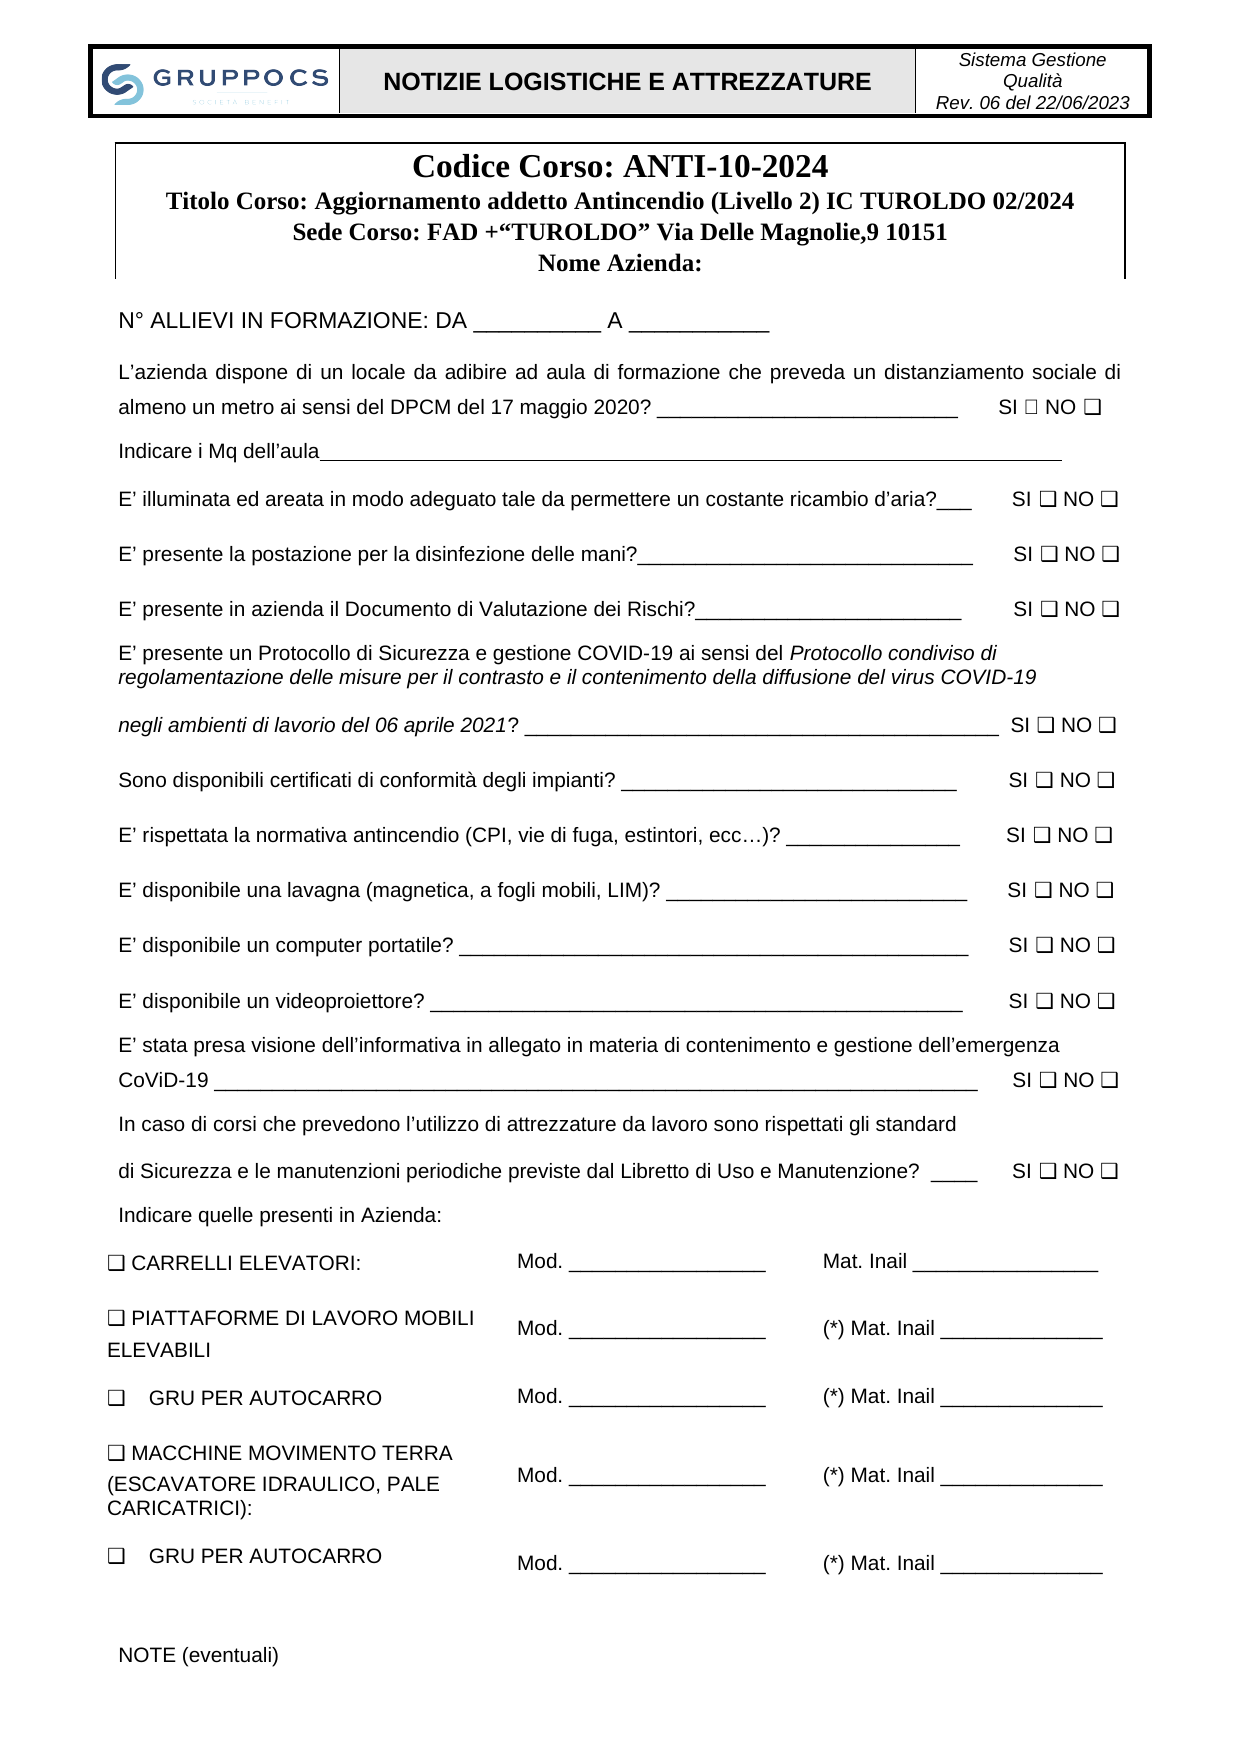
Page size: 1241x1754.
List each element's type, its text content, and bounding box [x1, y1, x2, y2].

picture [101, 64, 332, 106]
table_header ❑ CARRELLI ELEVATORI: [96, 1227, 506, 1282]
text Sede Corso: FAD +“TUROLDO” Via Delle Magnolie,9 10151 [116, 217, 1124, 248]
table_header Mat. Inail ________________ [811, 1227, 1117, 1282]
text negli ambienti di lavorio del 06 aprile 2021? _________________________________________ SI ❑ NO ❑ [118, 701, 1122, 744]
text E’ disponibile una lavagna (magnetica, a fogli mobili, LIM)? __________________________ SI ❑ NO ❑ [118, 867, 1122, 909]
table_header Mod. _________________ [506, 1227, 811, 1282]
table_cell (*) Mat. Inail ______________ [811, 1283, 1117, 1362]
table_cell ❑ MACCHINE MOVIMENTO TERRA (ESCAVATORE IDRAULICO, PALE CARICATRICI): [96, 1417, 506, 1520]
text E’ illuminata ed areata in modo adeguato tale da permettere un costante ricambio d’aria?___ SI ❑ NO ❑ [118, 475, 1122, 518]
text Sono disponibili certificati di conformità degli impianti? _____________________________ SI ❑ NO ❑ [118, 756, 1122, 799]
table_cell Mod. _________________ [506, 1283, 811, 1362]
text Codice Corso: ANTI-10-2024 [116, 144, 1124, 186]
table_cell Mod. _________________ [506, 1362, 811, 1417]
table_cell ❑ GRU PER AUTOCARRO [96, 1520, 506, 1630]
text di Sicurezza e le manutenzioni periodiche previste dal Libretto di Uso e Manutenzione? ____ SI ❑ NO ❑ [118, 1148, 1122, 1191]
table_cell Mod. _________________ [506, 1520, 811, 1630]
text E’ disponibile un videoproiettore? ______________________________________________ SI ❑ NO ❑ [118, 977, 1122, 1020]
text E’ rispettata la normativa antincendio (CPI, vie di fuga, estintori, ecc…)? _______________ SI ❑ NO ❑ [118, 812, 1122, 854]
text Titolo Corso: Aggiornamento addetto Antincendio (Livello 2) IC TUROLDO 02/2024 [116, 186, 1124, 217]
table_cell Mod. _________________ [506, 1417, 811, 1520]
text Nome Azienda: [116, 248, 1124, 279]
text NOTE (eventuali) [118, 1643, 1122, 1667]
text E’ presente un Protocollo di Sicurezza e gestione COVID-19 ai sensi del Protocollo condiviso di regolamentazione delle misure per il contrasto e il contenimento della diffusione del virus COVID-19 [118, 641, 1122, 689]
text E’ presente la postazione per la disinfezione delle mani?_____________________________ SI ❑ NO ❑ [118, 530, 1122, 573]
table_cell (*) Mat. Inail ______________ [811, 1417, 1117, 1520]
text In caso di corsi che prevedono l’utilizzo di attrezzature da lavoro sono rispettati gli standard [118, 1112, 1122, 1136]
text E’ disponibile un computer portatile? ____________________________________________ SI ❑ NO ❑ [118, 922, 1122, 965]
table_cell (*) Mat. Inail ______________ [811, 1362, 1117, 1417]
text Indicare i Mq dell’aula [118, 439, 1122, 463]
text E’ stata presa visione dell’informativa in allegato in materia di contenimento e gestione dell’emergenza CoViD-19 __________________________________________________________________ SI ❑ NO ❑ [118, 1032, 1122, 1099]
table_cell ❑ GRU PER AUTOCARRO [96, 1362, 506, 1417]
text L’azienda dispone di un locale da adibire ad aula di formazione che preveda un distanziamento sociale di almeno un metro ai sensi del DPCM del 17 maggio 2020? __________________________ SI  NO ❑ [118, 359, 1122, 426]
table_cell (*) Mat. Inail ______________ [811, 1520, 1117, 1630]
text N° ALLIEVI IN FORMAZIONE: DA __________ A ___________ [118, 307, 1122, 334]
text E’ presente in azienda il Documento di Valutazione dei Rischi?_______________________ SI ❑ NO ❑ [118, 586, 1122, 628]
table_cell ❑ PIATTAFORME DI LAVORO MOBILI ELEVABILI [96, 1283, 506, 1362]
text Indicare quelle presenti in Azienda: [118, 1203, 1122, 1227]
